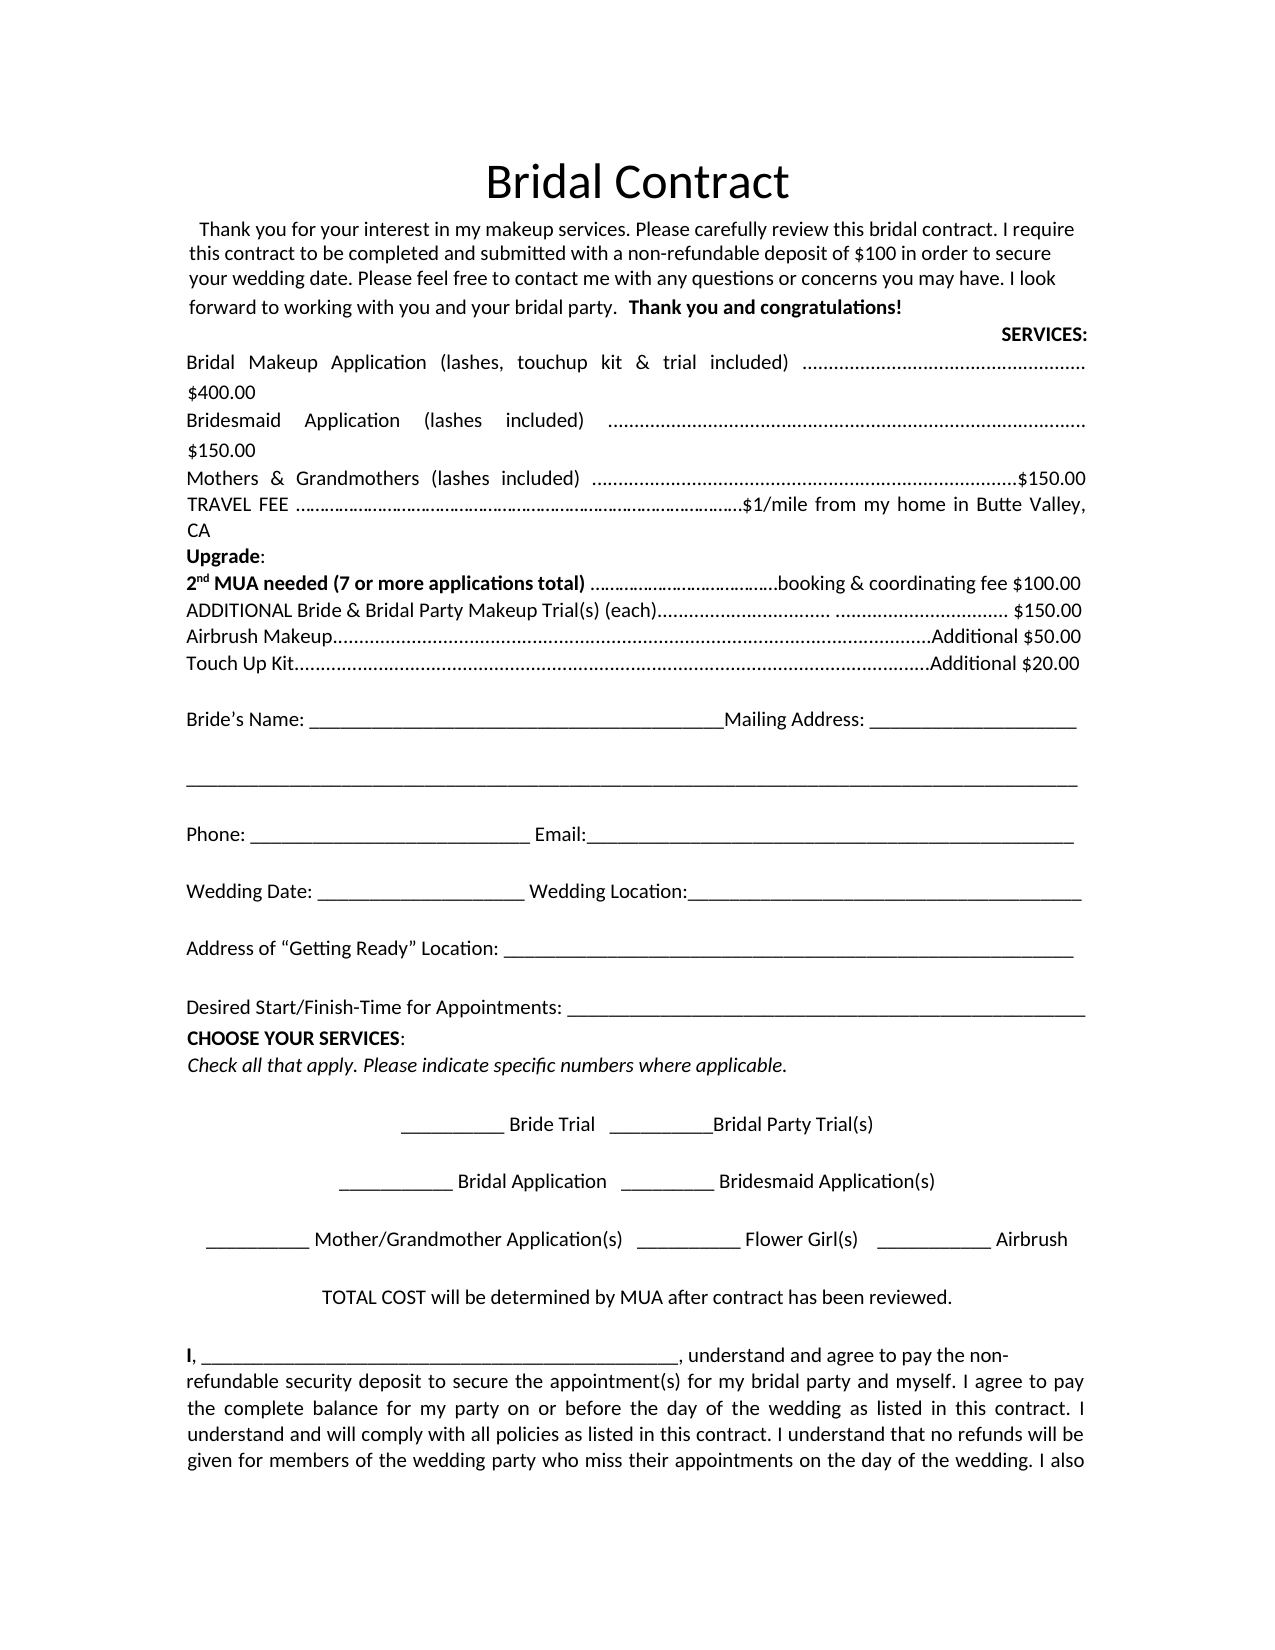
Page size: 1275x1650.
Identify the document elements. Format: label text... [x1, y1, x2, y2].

text __________ Mother/Grandmother Application(s) __________ Flower Girl(s) ___________ Airbrush [187, 1226, 1088, 1252]
text Bridesmaid Application (lashes included) ........................................................................................... $150.00 [186, 407, 1087, 464]
text SERVICES: [187, 321, 1088, 346]
text __________ Bride Trial __________Bridal Party Trial(s) [187, 1111, 1088, 1136]
text ADDITIONAL Bride & Bridal Party Makeup Trial(s) (each)................................. ................................. $150.00 [186, 597, 1087, 622]
text Bridal Makeup Application (lashes, touchup kit & trial included) ...................................................... $400.00 [186, 349, 1087, 406]
text Touch Up Kit.........................................................................................................................Additional $20.00 [186, 650, 1087, 676]
text ___________ Bridal Application _________ Bridesmaid Application(s) [187, 1169, 1088, 1194]
text Bride’s Name: ________________________________________Mailing Address: ____________________ [186, 706, 1087, 731]
text ______________________________________________________________________________________ [186, 764, 1087, 790]
text Phone: ___________________________ Email:_______________________________________________ [186, 821, 1087, 847]
text 2nd MUA needed (7 or more applications total) …………………………………booking & coordinating fee $100.00 [186, 570, 1087, 596]
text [186, 1369, 1087, 1472]
text TOTAL COST will be determined by MUA after contract has been reviewed. [187, 1284, 1087, 1309]
text Mothers & Grandmothers (lashes included) .................................................................................$150.00 TRAVEL FEE …………………………………………………………………………………$1/mile from my home in Butte Valley, CA [186, 465, 1087, 543]
text Desired Start/Finish-Time for Appointments: __________________________________________________ CHOOSE YOUR SERVICES: [186, 994, 1087, 1051]
text Address of “Getting Ready” Location: _______________________________________________________ [186, 935, 1087, 961]
text Airbrush Makeup..................................................................................................................Additional $50.00 [186, 623, 1087, 649]
text Check all that apply. Please indicate specific numbers where applicable. [187, 1053, 1088, 1078]
text Thank you for your interest in my makeup services. Please carefully review this bridal contract. I require this contract to be completed and submitted with a non-refundable deposit of $100 in order to secure your wedding date. Please feel free to contact me with any questions or concerns you may have. I look forward to working with you and your bridal party. Thank you and congratulations! [189, 216, 1088, 321]
text Bridal Contract [187, 150, 1087, 211]
text I, ______________________________________________, understand and agree to pay the non- [186, 1342, 1087, 1367]
text Upgrade: [186, 544, 1087, 569]
text Wedding Date: ____________________ Wedding Location:______________________________________ [186, 878, 1087, 904]
